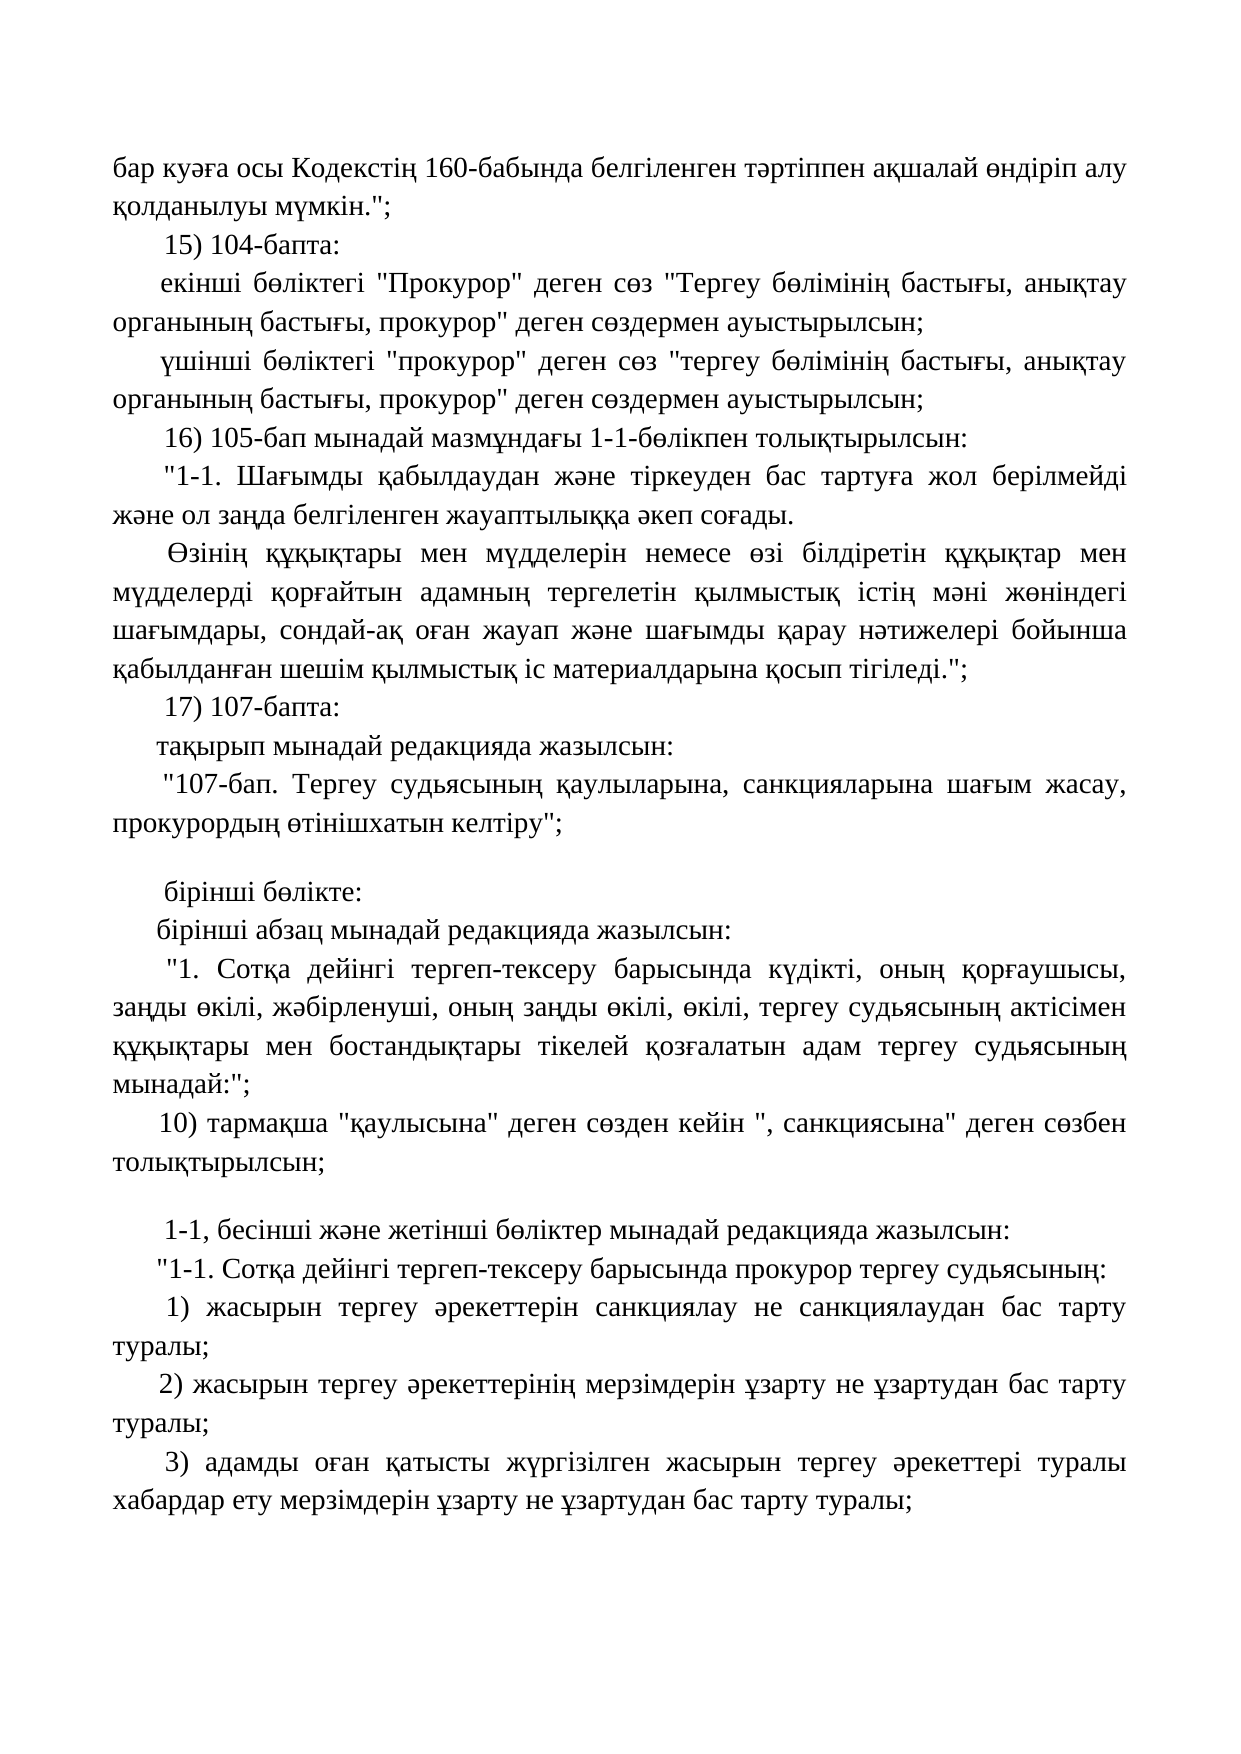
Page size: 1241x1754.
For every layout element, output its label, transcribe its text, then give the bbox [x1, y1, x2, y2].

text үшінші бөліктегі "прокурор" деген сөз "тергеу бөлімінің бастығы, анықтау органының бастығы, прокурор" деген сөздермен ауыстырылсын; [112, 343, 1128, 415]
text Өзінің құқықтары мен мүдделерін немесе өзі білдіретін құқықтар мен мүдделерді қорғайтын адамның тергелетін қылмыстық істің мәні жөніндегі шағымдары, сондай-ақ оған жауап және шағымды қарау нәтижелері бойынша қабылданған шешім қылмыстық іс материалдарына қосып тігіледі."; [112, 535, 1128, 684]
text "1-1. Сотқа дейінгі тергеп-тексеру барысында прокурор тергеу судьясының: [112, 1251, 1128, 1284]
text 16) 105-бап мынадай мазмұндағы 1-1-бөлікпен толықтырылсын: [112, 420, 1128, 453]
text 10) тармақша "қаулысына" деген сөзден кейін ", санкциясына" деген сөзбен толықтырылсын; [112, 1105, 1128, 1177]
text 2) жасырын тергеу әрекеттерінің мерзімдерін ұзарту не ұзартудан бас тарту туралы; [112, 1367, 1128, 1439]
text "1. Сотқа дейінгі тергеп-тексеру барысында күдікті, оның қорғаушысы, заңды өкілі, жәбірленуші, оның заңды өкілі, өкілі, тергеу судьясының актісімен құқықтары мен бостандықтары тікелей қозғалатын адам тергеу судьясының мынадай:"; [112, 951, 1128, 1100]
text 15) 104-бапта: [112, 227, 1128, 261]
text 1) жасырын тергеу әрекеттерін санкциялау не санкциялаудан бас тарту туралы; [112, 1289, 1128, 1362]
text бірінші абзац мынадай редакцияда жазылсын: [112, 912, 1128, 946]
text екінші бөліктегі "Прокурор" деген сөз "Тергеу бөлімінің бастығы, анықтау органының бастығы, прокурор" деген сөздермен ауыстырылсын; [112, 266, 1128, 338]
text 17) 107-бапта: [112, 689, 1128, 723]
text "1-1. Шағымды қабылдаудан және тіркеуден бас тартуға жол берілмейді және ол заңда белгіленген жауаптылыққа әкеп соғады. [112, 458, 1128, 530]
text тақырып мынадай редакцияда жазылсын: [112, 728, 1128, 762]
text "107-бап. Тергеу судьясының қаулыларына, санкцияларына шағым жасау, прокурордың өтінішхатын келтіру"; [112, 767, 1128, 839]
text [112, 150, 1128, 222]
text 3) адамды оған қатысты жүргізілген жасырын тергеу әрекеттері туралы хабардар ету мерзімдерін ұзарту не ұзартудан бас тарту туралы; [112, 1444, 1128, 1516]
text бірінші бөлікте: [112, 874, 1128, 907]
text 1-1, бесінші және жетінші бөліктер мынадай редакцияда жазылсын: [112, 1212, 1128, 1246]
